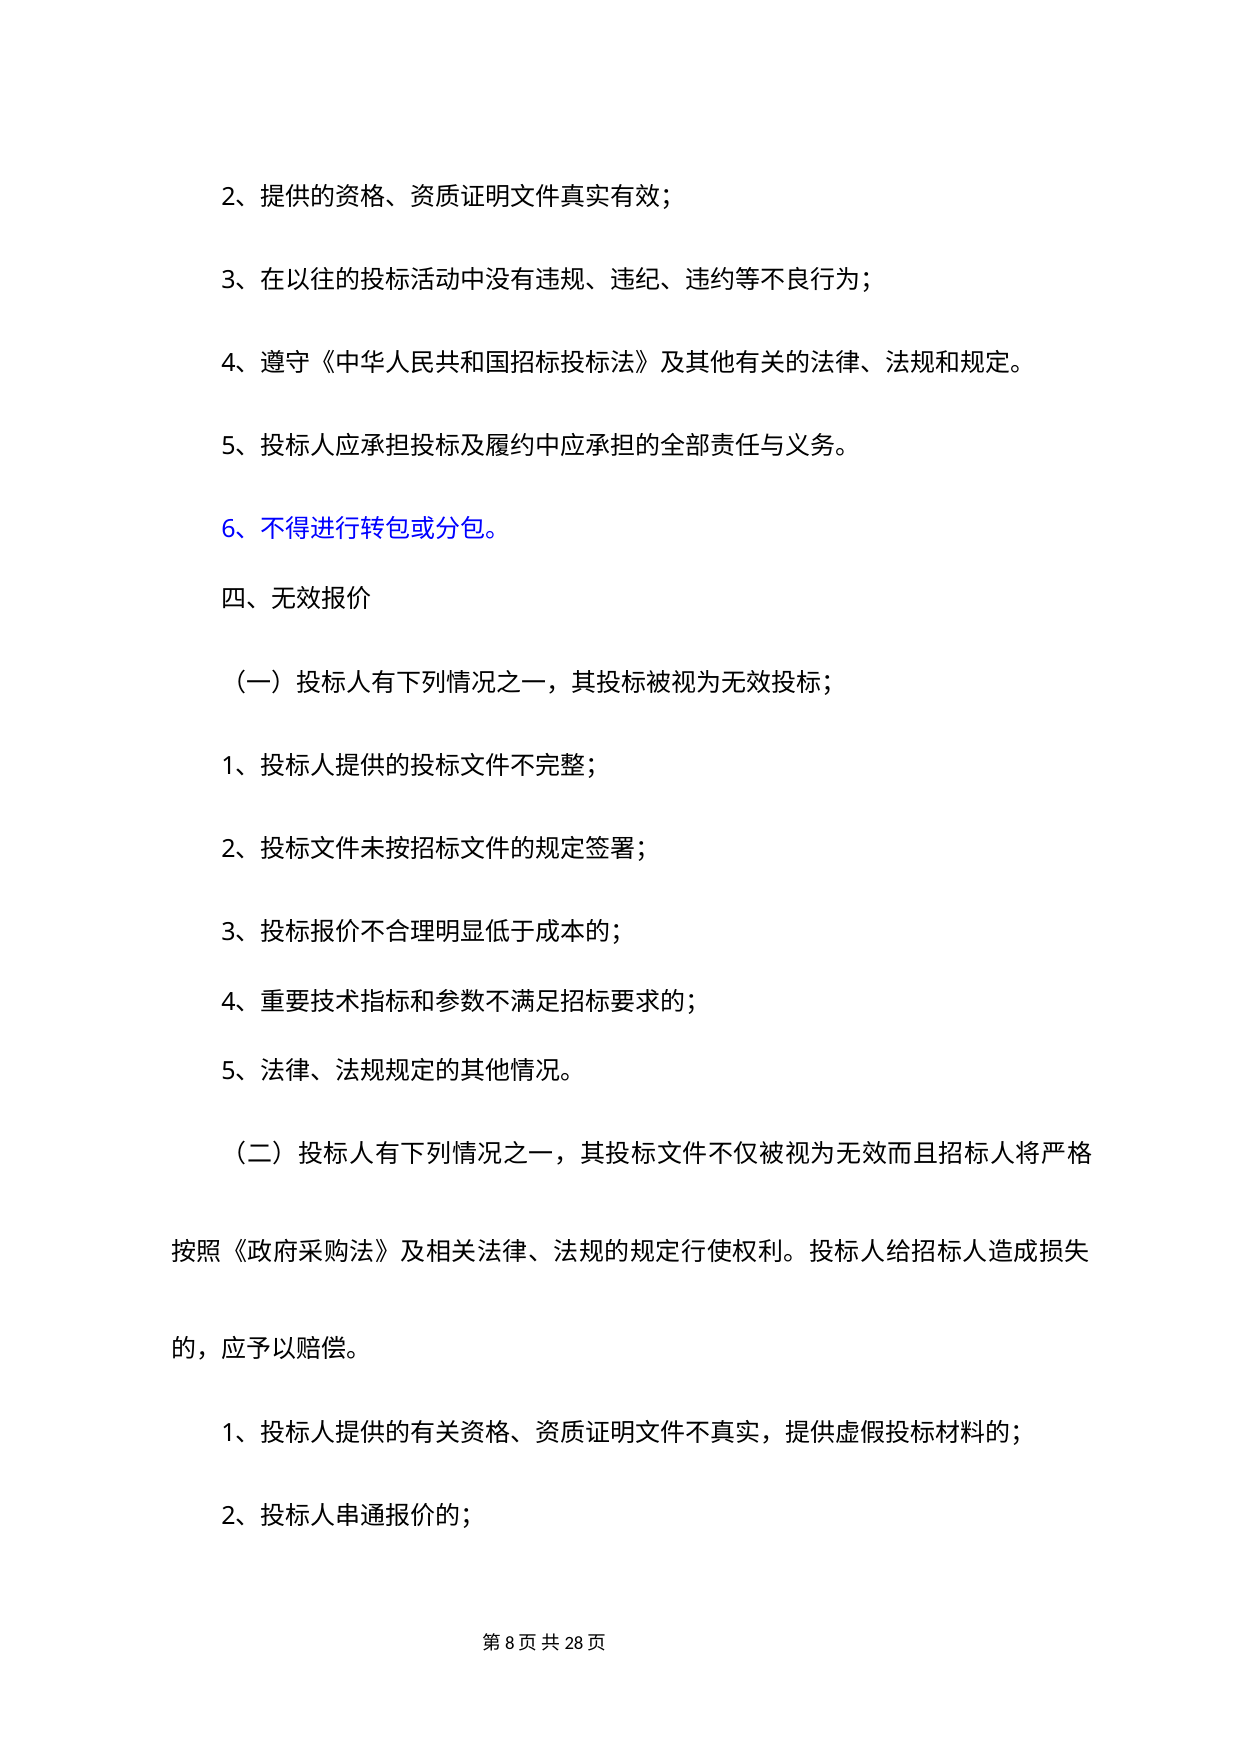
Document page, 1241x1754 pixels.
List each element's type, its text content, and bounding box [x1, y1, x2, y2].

text 2、投标文件未按招标文件的规定签署； [171, 814, 1092, 879]
text 3、在以往的投标活动中没有违规、违纪、违约等不良行为； [171, 245, 1092, 310]
text 5、投标人应承担投标及履约中应承担的全部责任与义务。 [171, 411, 1092, 476]
text 2、投标人串通报价的； [171, 1481, 1092, 1546]
text （二）投标人有下列情况之一，其投标文件不仅被视为无效而且招标人将严格按照《政府采购法》及相关法律、法规的规定行使权利。投标人给招标人造成损失的，应予以赔偿。 [171, 1119, 1092, 1379]
text 四、无效报价 [171, 564, 1092, 629]
text 6、不得进行转包或分包。 [171, 494, 1092, 559]
text 5、法律、法规规定的其他情况。 [171, 1036, 1092, 1101]
text 1、投标人提供的投标文件不完整； [171, 731, 1092, 796]
text 4、遵守《中华人民共和国招标投标法》及其他有关的法律、法规和规定。 [171, 328, 1092, 393]
text （一）投标人有下列情况之一，其投标被视为无效投标； [171, 648, 1092, 713]
text 2、提供的资格、资质证明文件真实有效； [171, 162, 1092, 227]
text 4、重要技术指标和参数不满足招标要求的； [171, 967, 1092, 1032]
text 1、投标人提供的有关资格、资质证明文件不真实，提供虚假投标材料的； [171, 1398, 1092, 1463]
text 3、投标报价不合理明显低于成本的； [171, 897, 1092, 962]
